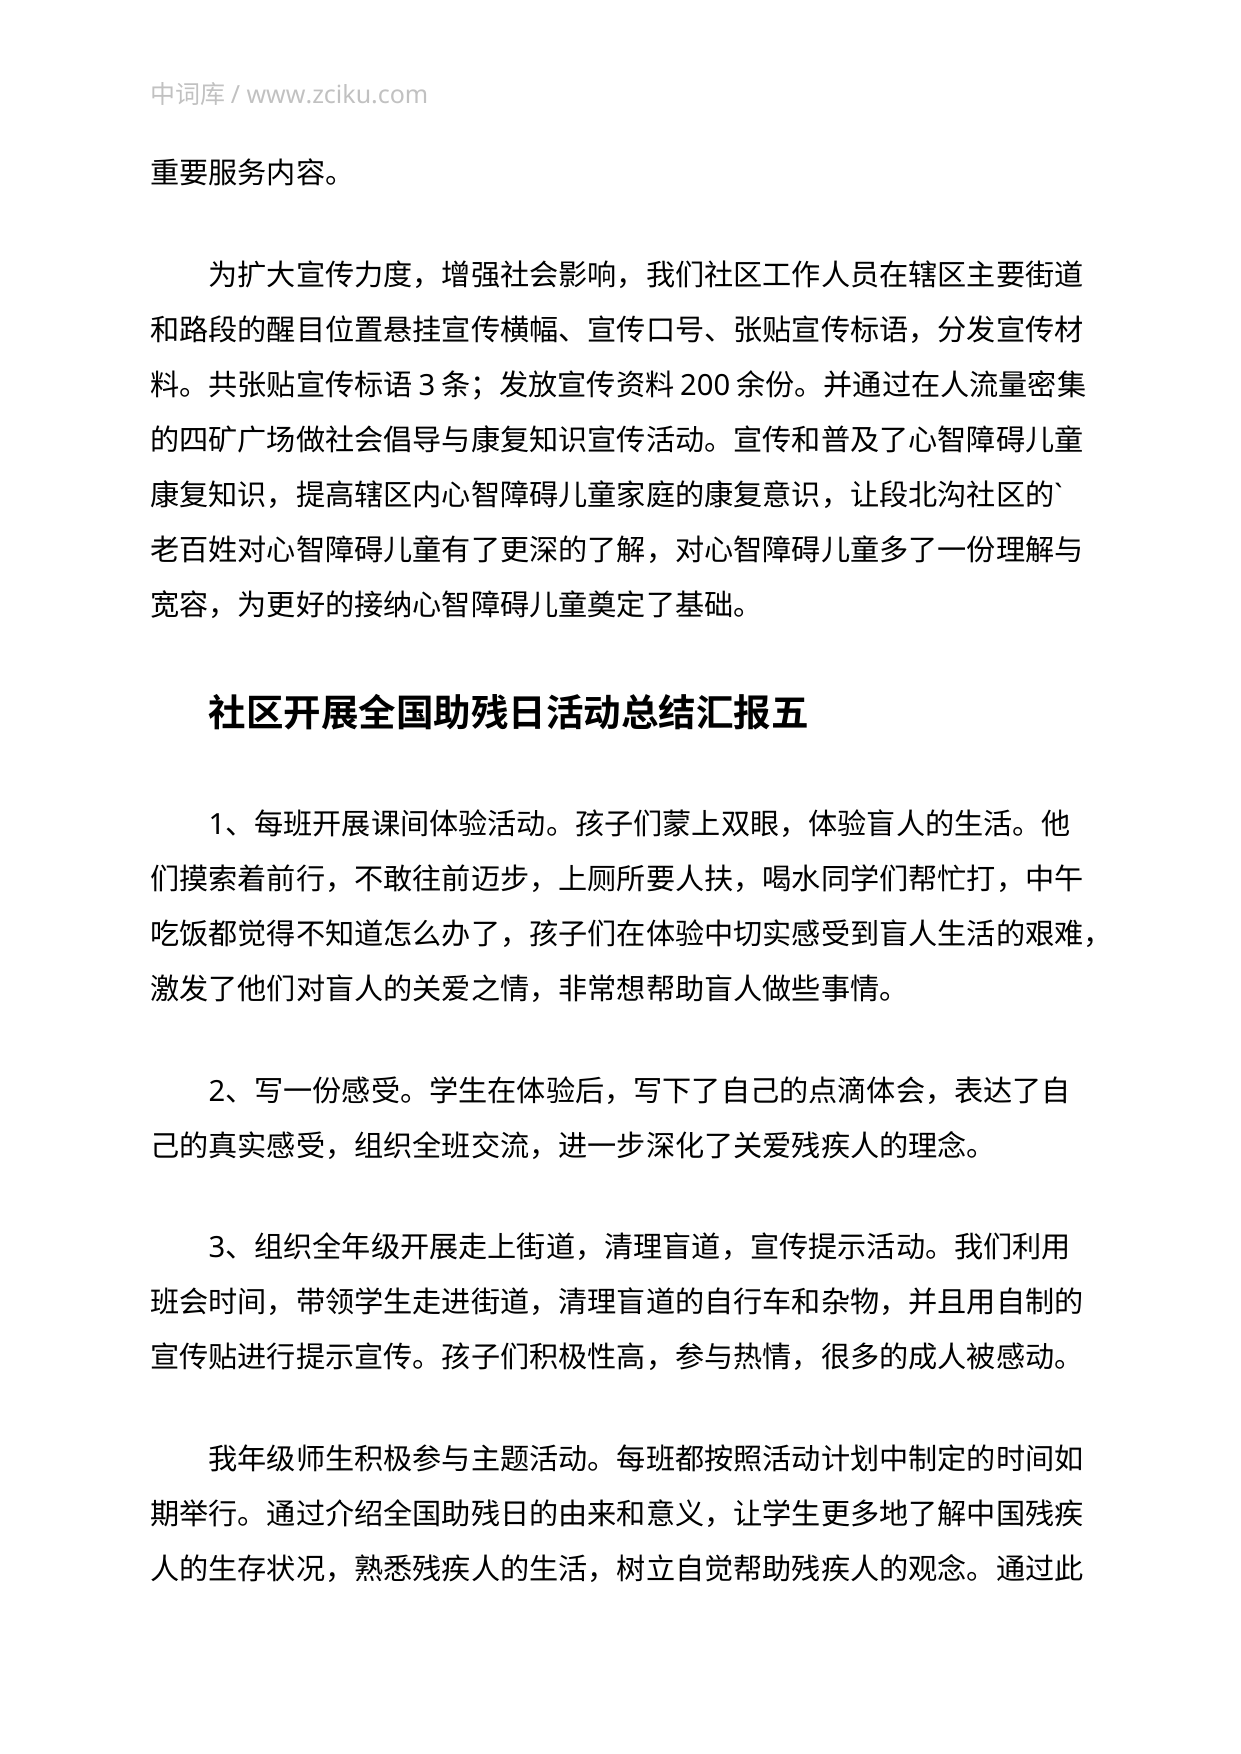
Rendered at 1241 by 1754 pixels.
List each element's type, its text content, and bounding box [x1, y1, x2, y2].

text 社区开展全国助残日活动总结汇报五 [150, 683, 1090, 737]
text 3、组织全年级开展走上街道，清理盲道，宣传提示活动。我们利用班会时间，带领学生走进街道，清理盲道的自行车和杂物，并且用自制的宣传贴进行提示宣传。孩子们积极性高，参与热情，很多的成人被感动。 [150, 1224, 1090, 1376]
text 为扩大宣传力度，增强社会影响，我们社区工作人员在辖区主要街道和路段的醒目位置悬挂宣传横幅、宣传口号、张贴宣传标语，分发宣传材料。共张贴宣传标语3条；发放宣传资料200余份。并通过在人流量密集的四矿广场做社会倡导与康复知识宣传活动。宣传和普及了心智障碍儿童康复知识，提高辖区内心智障碍儿童家庭的康复意识，让段北沟社区的`老百姓对心智障碍儿童有了更深的了解，对心智障碍儿童多了一份理解与宽容，为更好的接纳心智障碍儿童奠定了基础。 [150, 252, 1090, 624]
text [150, 150, 1090, 192]
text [150, 1436, 1090, 1588]
text 1、每班开展课间体验活动。孩子们蒙上双眼，体验盲人的生活。他们摸索着前行，不敢往前迈步，上厕所要人扶，喝水同学们帮忙打，中午吃饭都觉得不知道怎么办了，孩子们在体验中切实感受到盲人生活的艰难，激发了他们对盲人的关爱之情，非常想帮助盲人做些事情。 [150, 801, 1090, 1008]
text 2、写一份感受。学生在体验后，写下了自己的点滴体会，表达了自己的真实感受，组织全班交流，进一步深化了关爱残疾人的理念。 [150, 1067, 1090, 1164]
